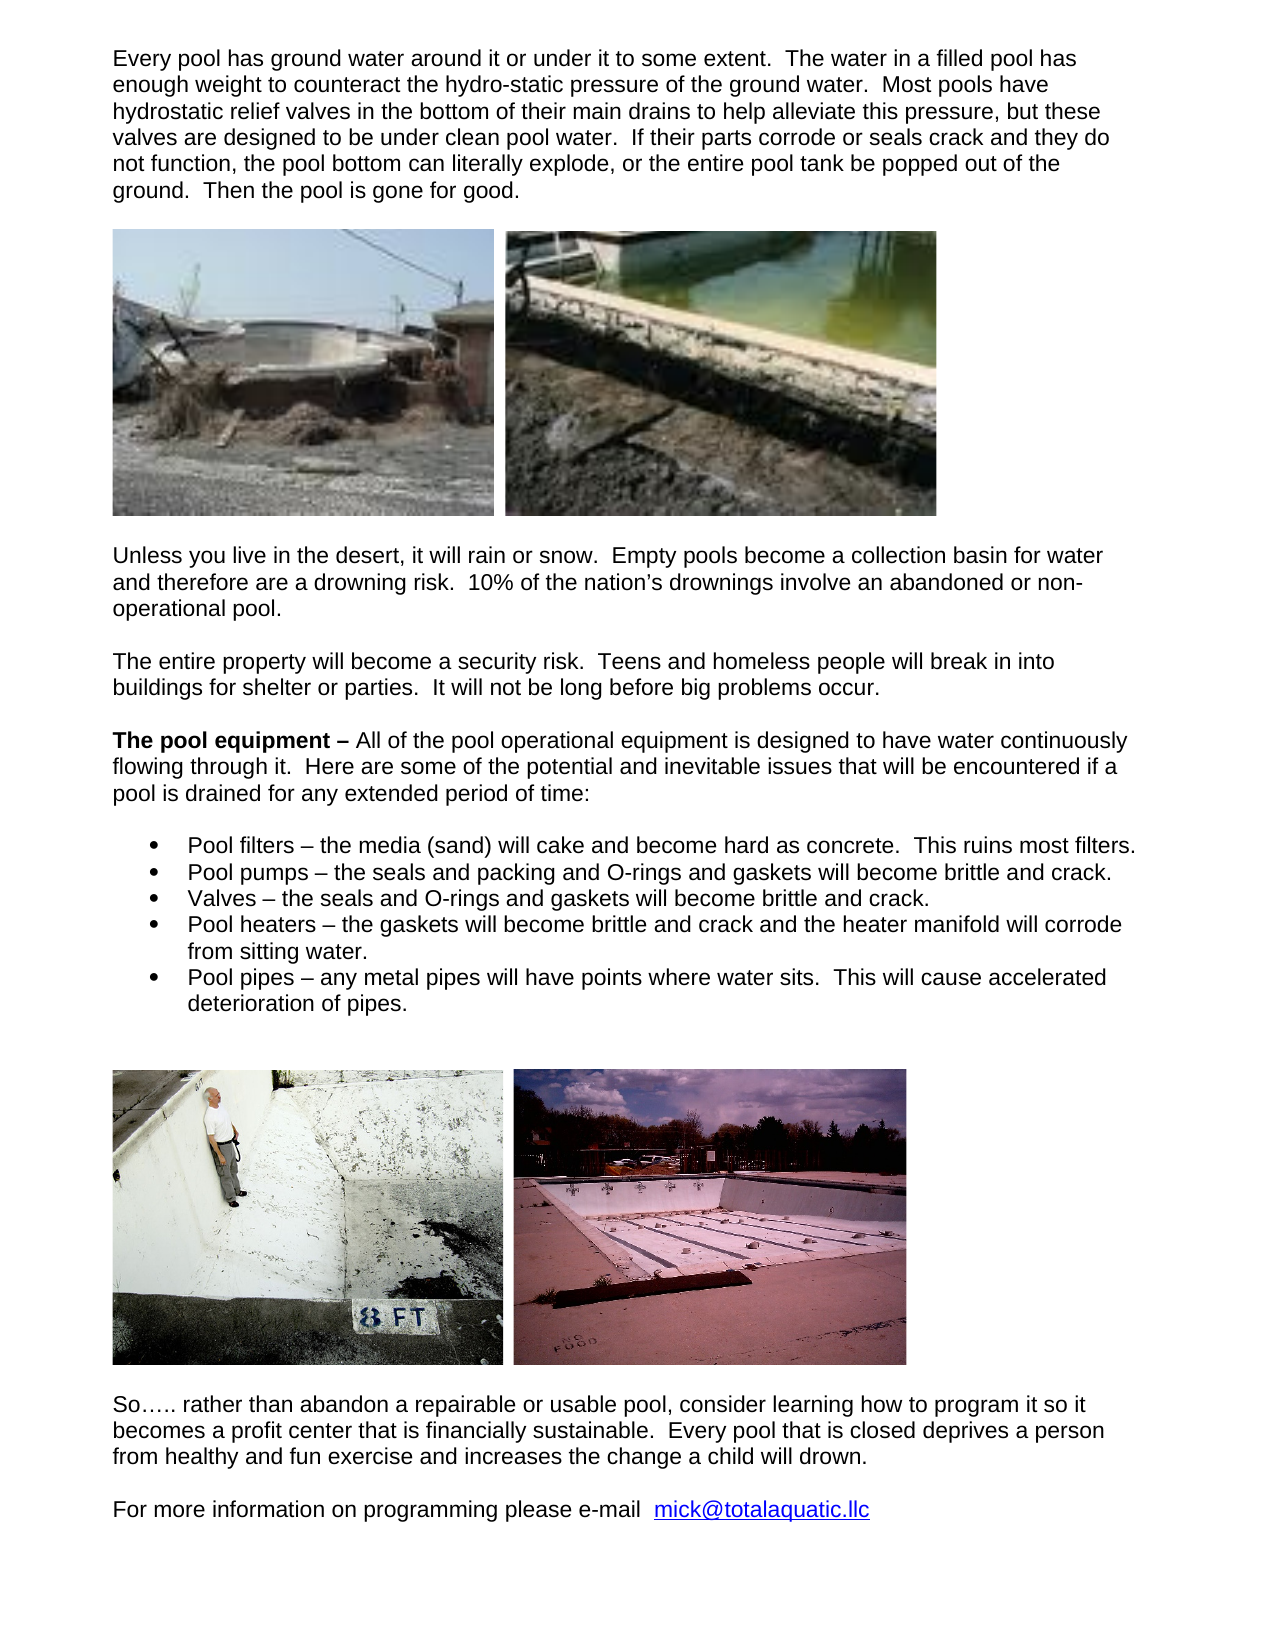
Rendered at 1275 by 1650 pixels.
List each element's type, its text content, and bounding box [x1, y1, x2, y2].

text The pool equipment – All of the pool operational equipment is designed to have water continuously flowing through it. Here are some of the potential and inevitable issues that will be encountered if a pool is drained for any extended period of time: [112, 727, 1144, 806]
list Pool pipes – any metal pipes will have points where water sits. This will cause accelerated deterioration of pipes. [150, 964, 1144, 1017]
text Unless you live in the desert, it will rain or snow. Empty pools become a collection basin for water and therefore are a drowning risk. 10% of the nation’s drownings involve an abandoned or non-operational pool. [112, 542, 1144, 621]
picture [513, 1069, 907, 1365]
picture [505, 231, 937, 516]
picture [112, 229, 494, 516]
text The entire property will become a security risk. Teens and homeless people will break in into buildings for shelter or parties. It will not be long before big problems occur. [112, 648, 1144, 700]
picture [112, 1070, 504, 1365]
text For more information on programming please e-mail mick@totalaquatic.llc [112, 1496, 1144, 1522]
list Valves – the seals and O-rings and gaskets will become brittle and crack. [150, 885, 1144, 911]
text So….. rather than abandon a repairable or usable pool, consider learning how to program it so it becomes a profit center that is financially sustainable. Every pool that is closed deprives a person from healthy and fun exercise and increases the change a child will drown. [112, 1391, 1144, 1469]
text Every pool has ground water around it or under it to some extent. The water in a filled pool has enough weight to counteract the hydro-static pressure of the ground water. Most pools have hydrostatic relief valves in the bottom of their main drains to help alleviate this pressure, but these valves are designed to be under clean pool water. If their parts corrode or seals crack and they do not function, the pool bottom can literally explode, or the entire pool tank be popped out of the ground. Then the pool is gone for good. [112, 45, 1144, 203]
list Pool heaters – the gaskets will become brittle and crack and the heater manifold will corrode from sitting water. [150, 911, 1144, 964]
list Pool pumps – the seals and packing and O-rings and gaskets will become brittle and crack. [150, 858, 1144, 885]
list Pool filters – the media (sand) will cake and become hard as concrete. This ruins most filters. [150, 832, 1144, 858]
